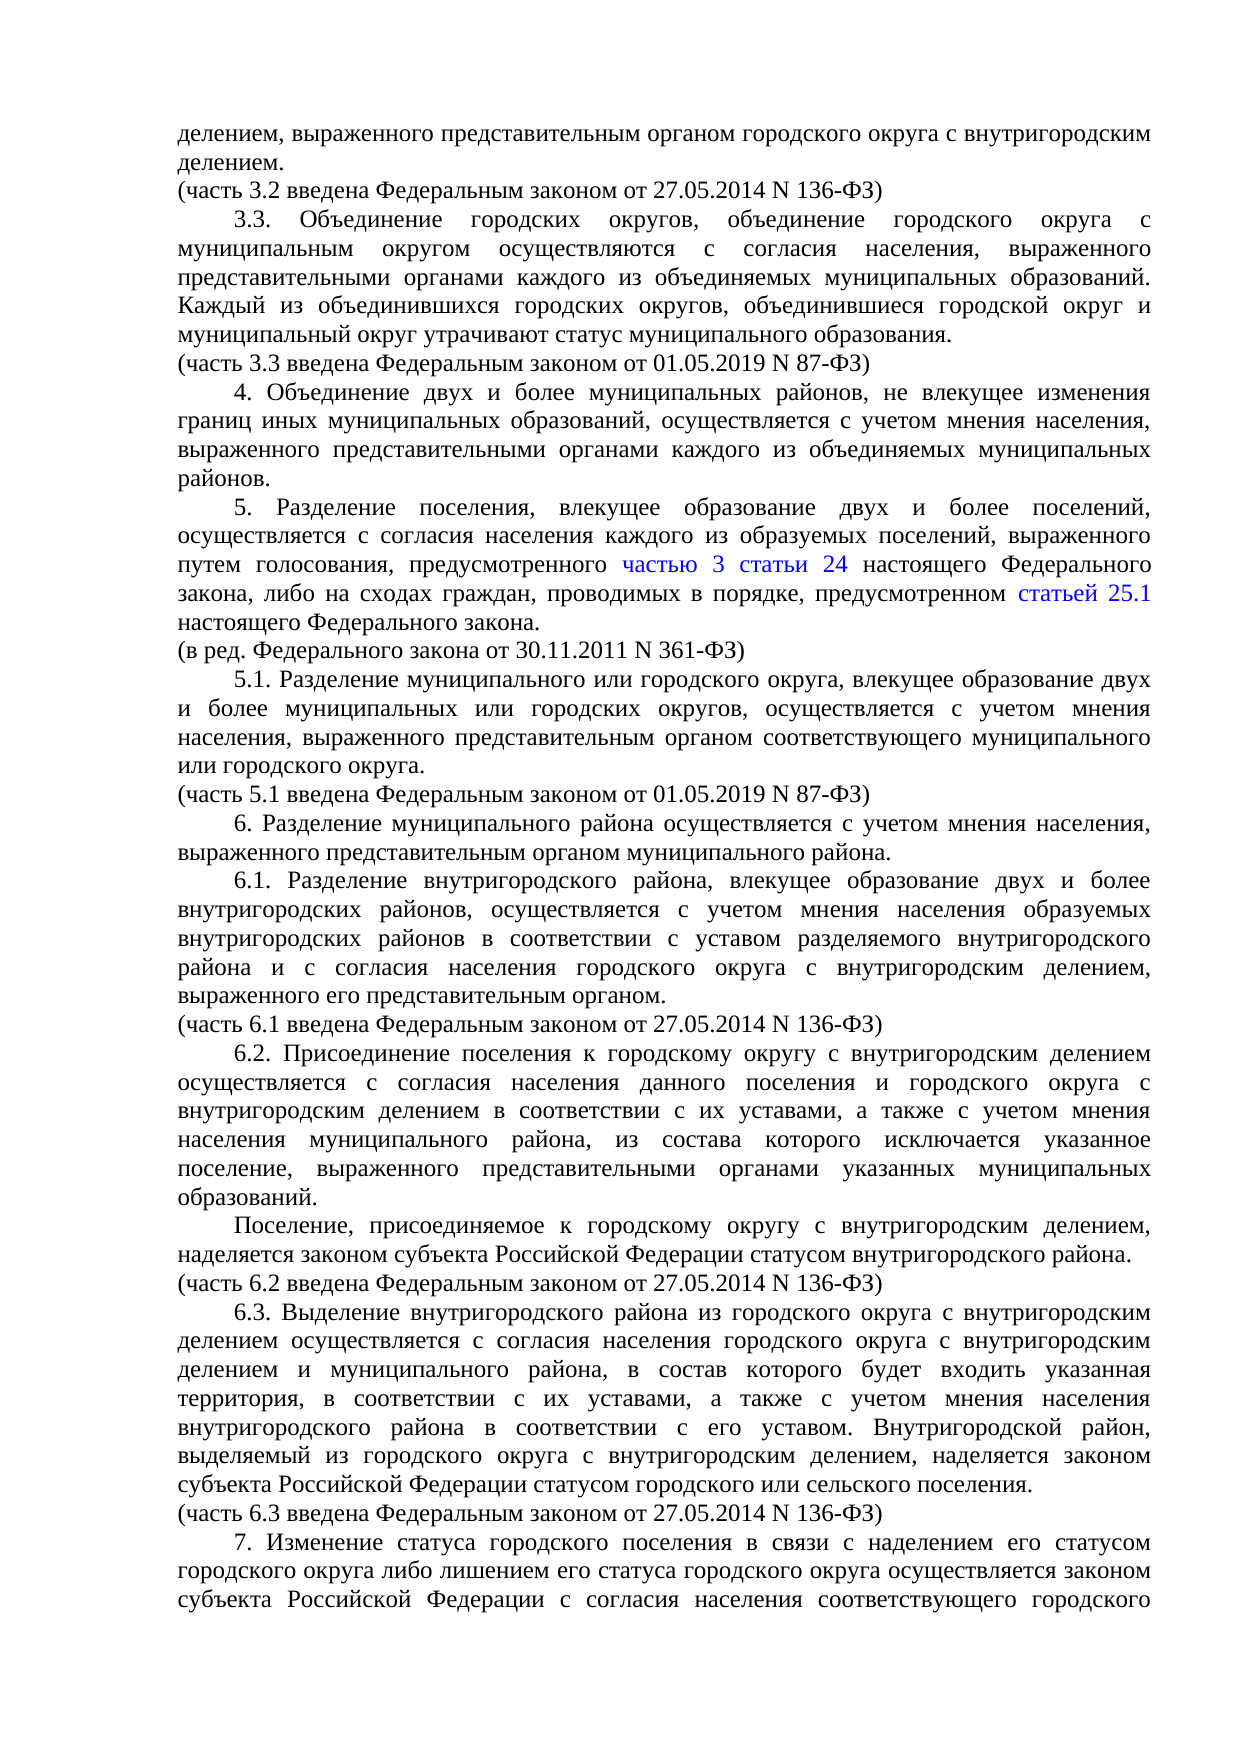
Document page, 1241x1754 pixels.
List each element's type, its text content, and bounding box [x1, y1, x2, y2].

text Поселение, присоединяемое к городскому округу с внутригородским делением, наделяется законом субъекта Российской Федерации статусом внутригородского района. [177, 1211, 1152, 1268]
text 6.3. Выделение внутригородского района из городского округа с внутригородским делением осуществляется с согласия населения городского округа с внутригородским делением и муниципального района, в состав которого будет входить указанная территория, в соответствии с их уставами, а также с учетом мнения населения внутригородского района в соответствии с его уставом. Внутригородской район, выделяемый из городского округа с внутригородским делением, наделяется законом субъекта Российской Федерации статусом городского или сельского поселения. [177, 1297, 1152, 1498]
text 6.1. Разделение внутригородского района, влекущее образование двух и более внутригородских районов, осуществляется с учетом мнения населения образуемых внутригородских районов в соответствии с уставом разделяемого внутригородского района и с согласия населения городского округа с внутригородским делением, выраженного его представительным органом. [177, 866, 1152, 1009]
text (в ред. Федерального закона от 30.11.2011 N 361-ФЗ) [177, 636, 1152, 664]
text (часть 6.3 введена Федеральным законом от 27.05.2014 N 136-ФЗ) [177, 1498, 1152, 1527]
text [177, 1527, 1152, 1613]
text (часть 6.2 введена Федеральным законом от 27.05.2014 N 136-ФЗ) [177, 1268, 1152, 1297]
text 4. Объединение двух и более муниципальных районов, не влекущее изменения границ иных муниципальных образований, осуществляется с учетом мнения населения, выраженного представительными органами каждого из объединяемых муниципальных районов. [177, 377, 1152, 492]
text 3.3. Объединение городских округов, объединение городского округа с муниципальным округом осуществляются с согласия населения, выраженного представительными органами каждого из объединяемых муниципальных образований. Каждый из объединившихся городских округов, объединившиеся городской округ и муниципальный округ утрачивают статус муниципального образования. [177, 204, 1152, 348]
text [177, 118, 1152, 176]
text 6.2. Присоединение поселения к городскому округу с внутригородским делением осуществляется с согласия населения данного поселения и городского округа с внутригородским делением в соответствии с их уставами, а также с учетом мнения населения муниципального района, из состава которого исключается указанное поселение, выраженного представительными органами указанных муниципальных образований. [177, 1038, 1152, 1211]
text 5. Разделение поселения, влекущее образование двух и более поселений, осуществляется с согласия населения каждого из образуемых поселений, выраженного путем голосования, предусмотренного частью 3 статьи 24 настоящего Федерального закона, либо на сходах граждан, проводимых в порядке, предусмотренном статьей 25.1 настоящего Федерального закона. [177, 492, 1152, 636]
text (часть 6.1 введена Федеральным законом от 27.05.2014 N 136-ФЗ) [177, 1009, 1152, 1038]
text 5.1. Разделение муниципального или городского округа, влекущее образование двух и более муниципальных или городских округов, осуществляется с учетом мнения населения, выраженного представительным органом соответствующего муниципального или городского округа. [177, 664, 1152, 779]
text 6. Разделение муниципального района осуществляется с учетом мнения населения, выраженного представительным органом муниципального района. [177, 808, 1152, 866]
text (часть 3.2 введена Федеральным законом от 27.05.2014 N 136-ФЗ) [177, 176, 1152, 204]
text (часть 5.1 введена Федеральным законом от 01.05.2019 N 87-ФЗ) [177, 779, 1152, 808]
text (часть 3.3 введена Федеральным законом от 01.05.2019 N 87-ФЗ) [177, 348, 1152, 377]
